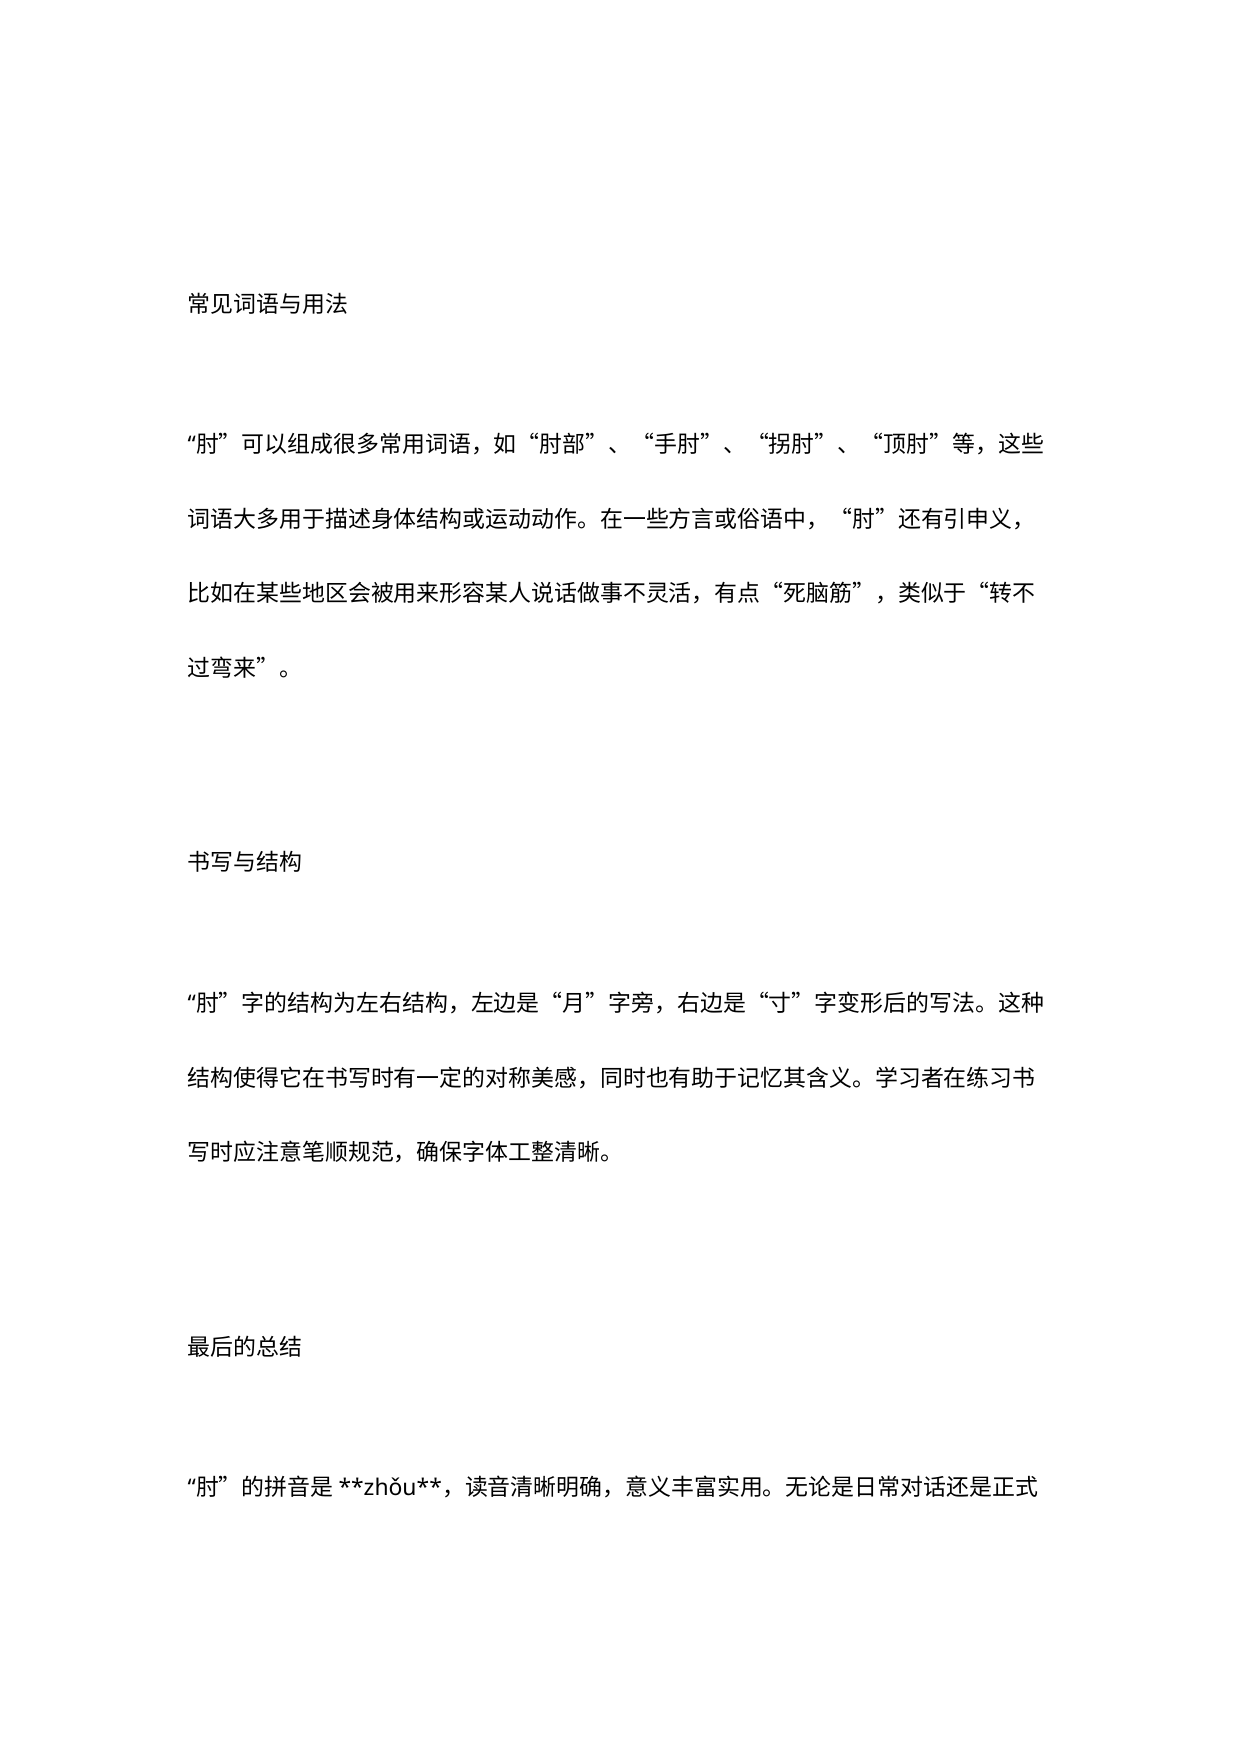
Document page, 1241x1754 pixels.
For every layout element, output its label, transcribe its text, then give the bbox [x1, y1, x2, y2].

text 书写与结构 [187, 828, 1053, 893]
text “肘”字的结构为左右结构，左边是“月”字旁，右边是“寸”字变形后的写法。这种结构使得它在书写时有一定的对称美感，同时也有助于记忆其含义。学习者在练习书写时应注意笔顺规范，确保字体工整清晰。 [187, 969, 1053, 1183]
text 最后的总结 [187, 1312, 1053, 1377]
text 常见词语与用法 [187, 270, 1053, 335]
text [187, 1453, 1053, 1518]
text “肘”可以组成很多常用词语，如“肘部”、“手肘”、“拐肘”、“顶肘”等，这些词语大多用于描述身体结构或运动动作。在一些方言或俗语中，“肘”还有引申义，比如在某些地区会被用来形容某人说话做事不灵活，有点“死脑筋”，类似于“转不过弯来”。 [187, 410, 1053, 699]
